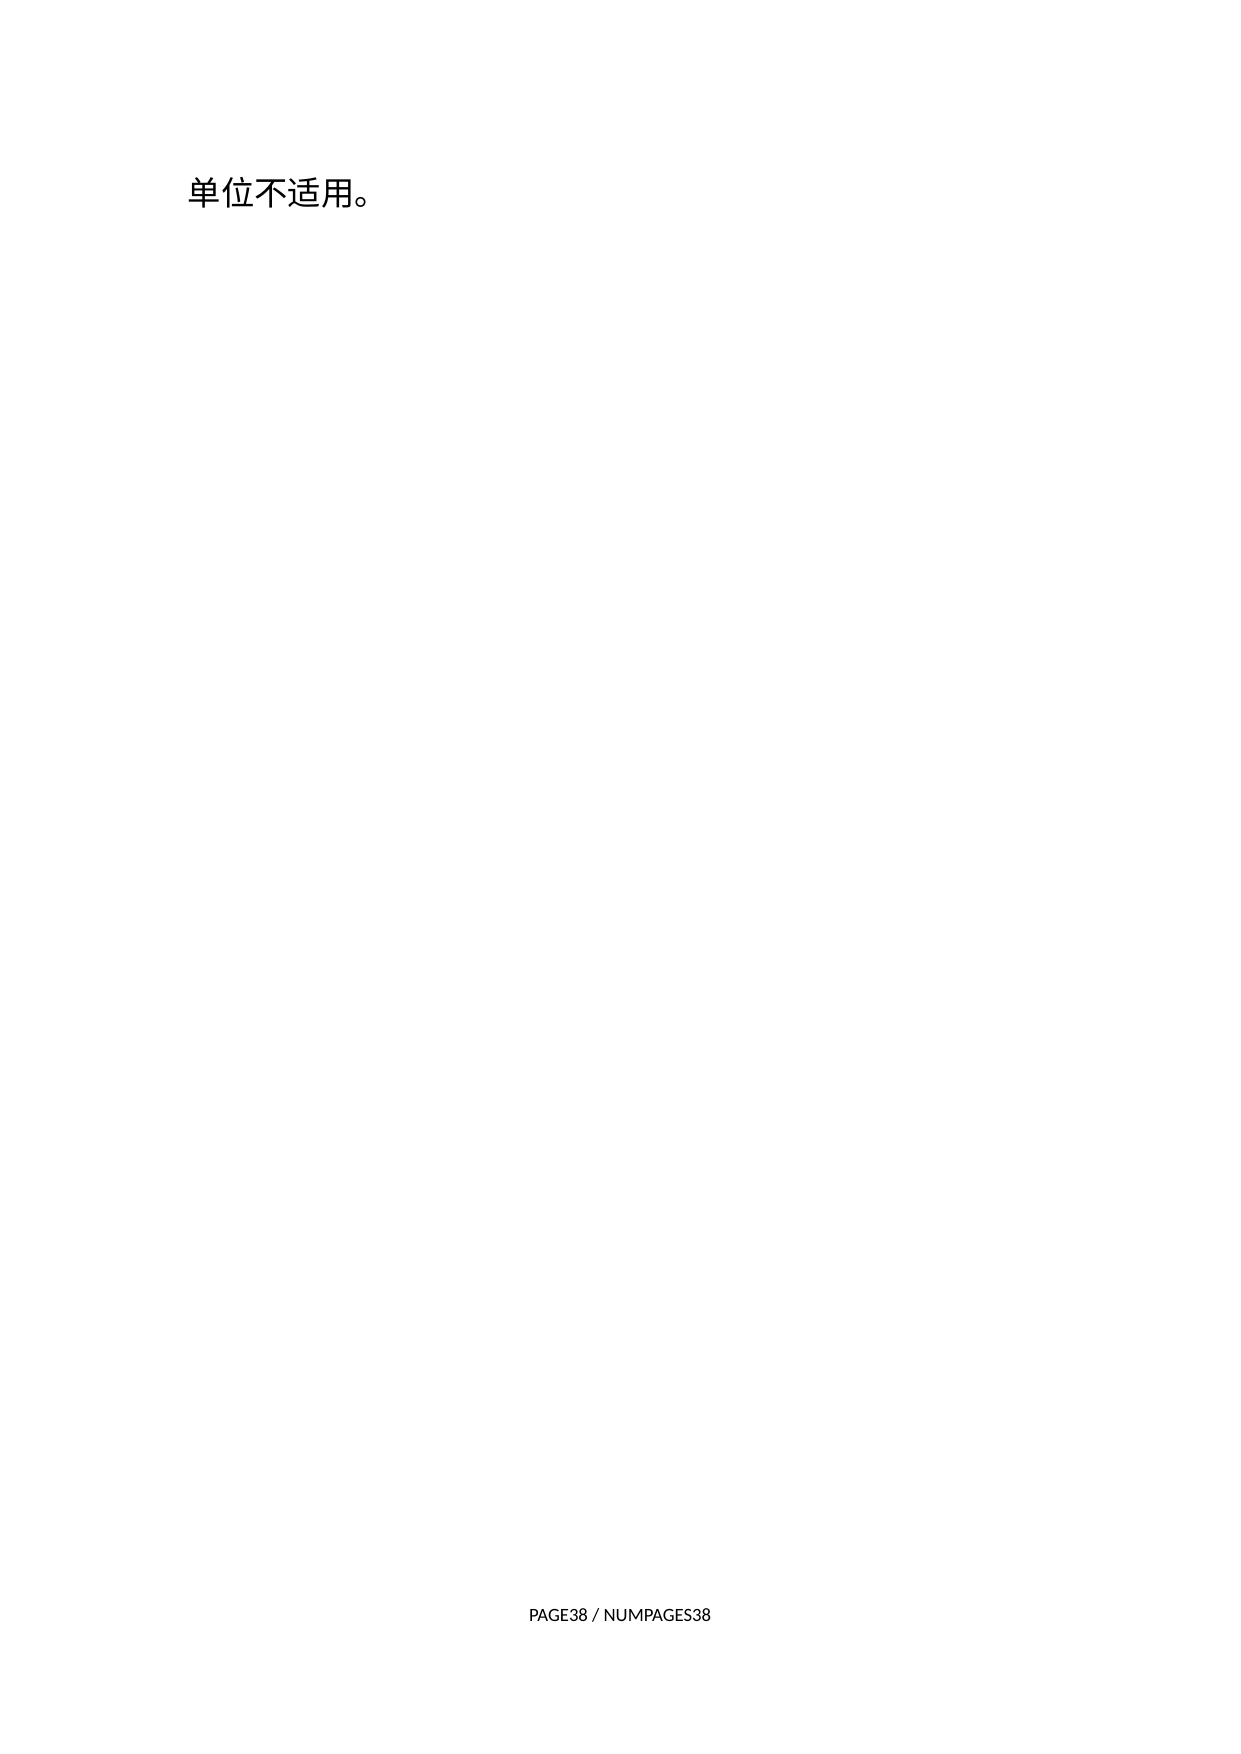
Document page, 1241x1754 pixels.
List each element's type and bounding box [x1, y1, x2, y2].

text [187, 158, 1053, 223]
